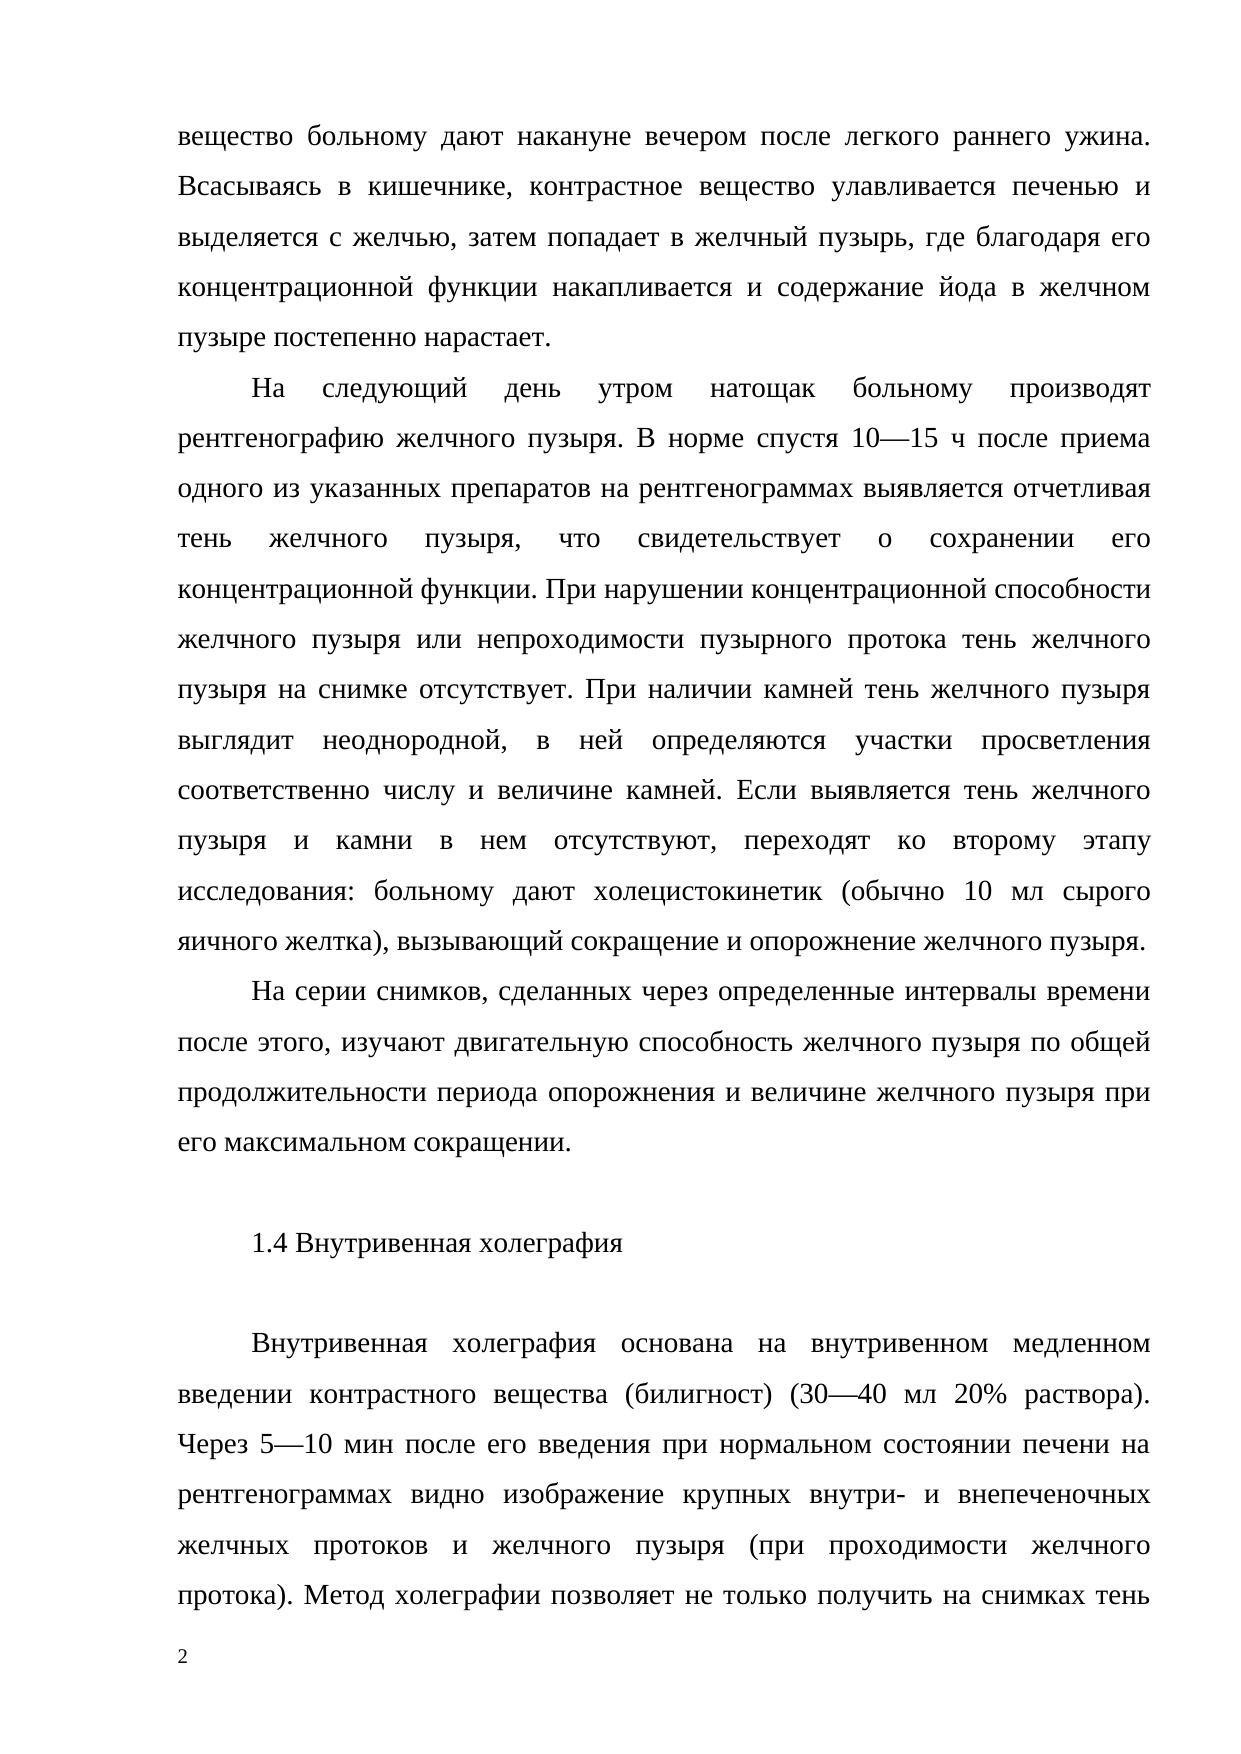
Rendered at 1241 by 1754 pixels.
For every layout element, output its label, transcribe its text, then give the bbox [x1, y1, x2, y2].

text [177, 1326, 1152, 1611]
text На следующий день утром натощак больному производят рентгенографию желчного пузыря. В норме спустя 10—15 ч после приема одного из указанных препаратов на рентгенограммах выявляется отчетливая тень желчного пузыря, что свидетельствует о сохранении его концентрационной функции. При нарушении концентрационной способности желчного пузыря или непроходимости пузырного протока тень желчного пузыря на снимке отсутствует. При наличии камней тень желчного пузыря выглядит неоднородной, в ней определяются участки просветления соответственно числу и величине камней. Если выявляется тень желчного пузыря и камни в нем отсутствуют, переходят ко второму этапу исследования: больному дают холецистокинетик (обычно 10 мл сырого яичного желтка), вызывающий сокращение и опорожнение желчного пузыря. [177, 370, 1152, 957]
text 1.4 Внутривенная холеграфия [177, 1225, 1152, 1258]
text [177, 118, 1152, 353]
text На серии снимков, сделанных через определенные интервалы времени после этого, изучают двигательную способность желчного пузыря по общей продолжительности периода опорожнения и величине желчного пузыря при его максимальном сокращении. [177, 973, 1152, 1158]
